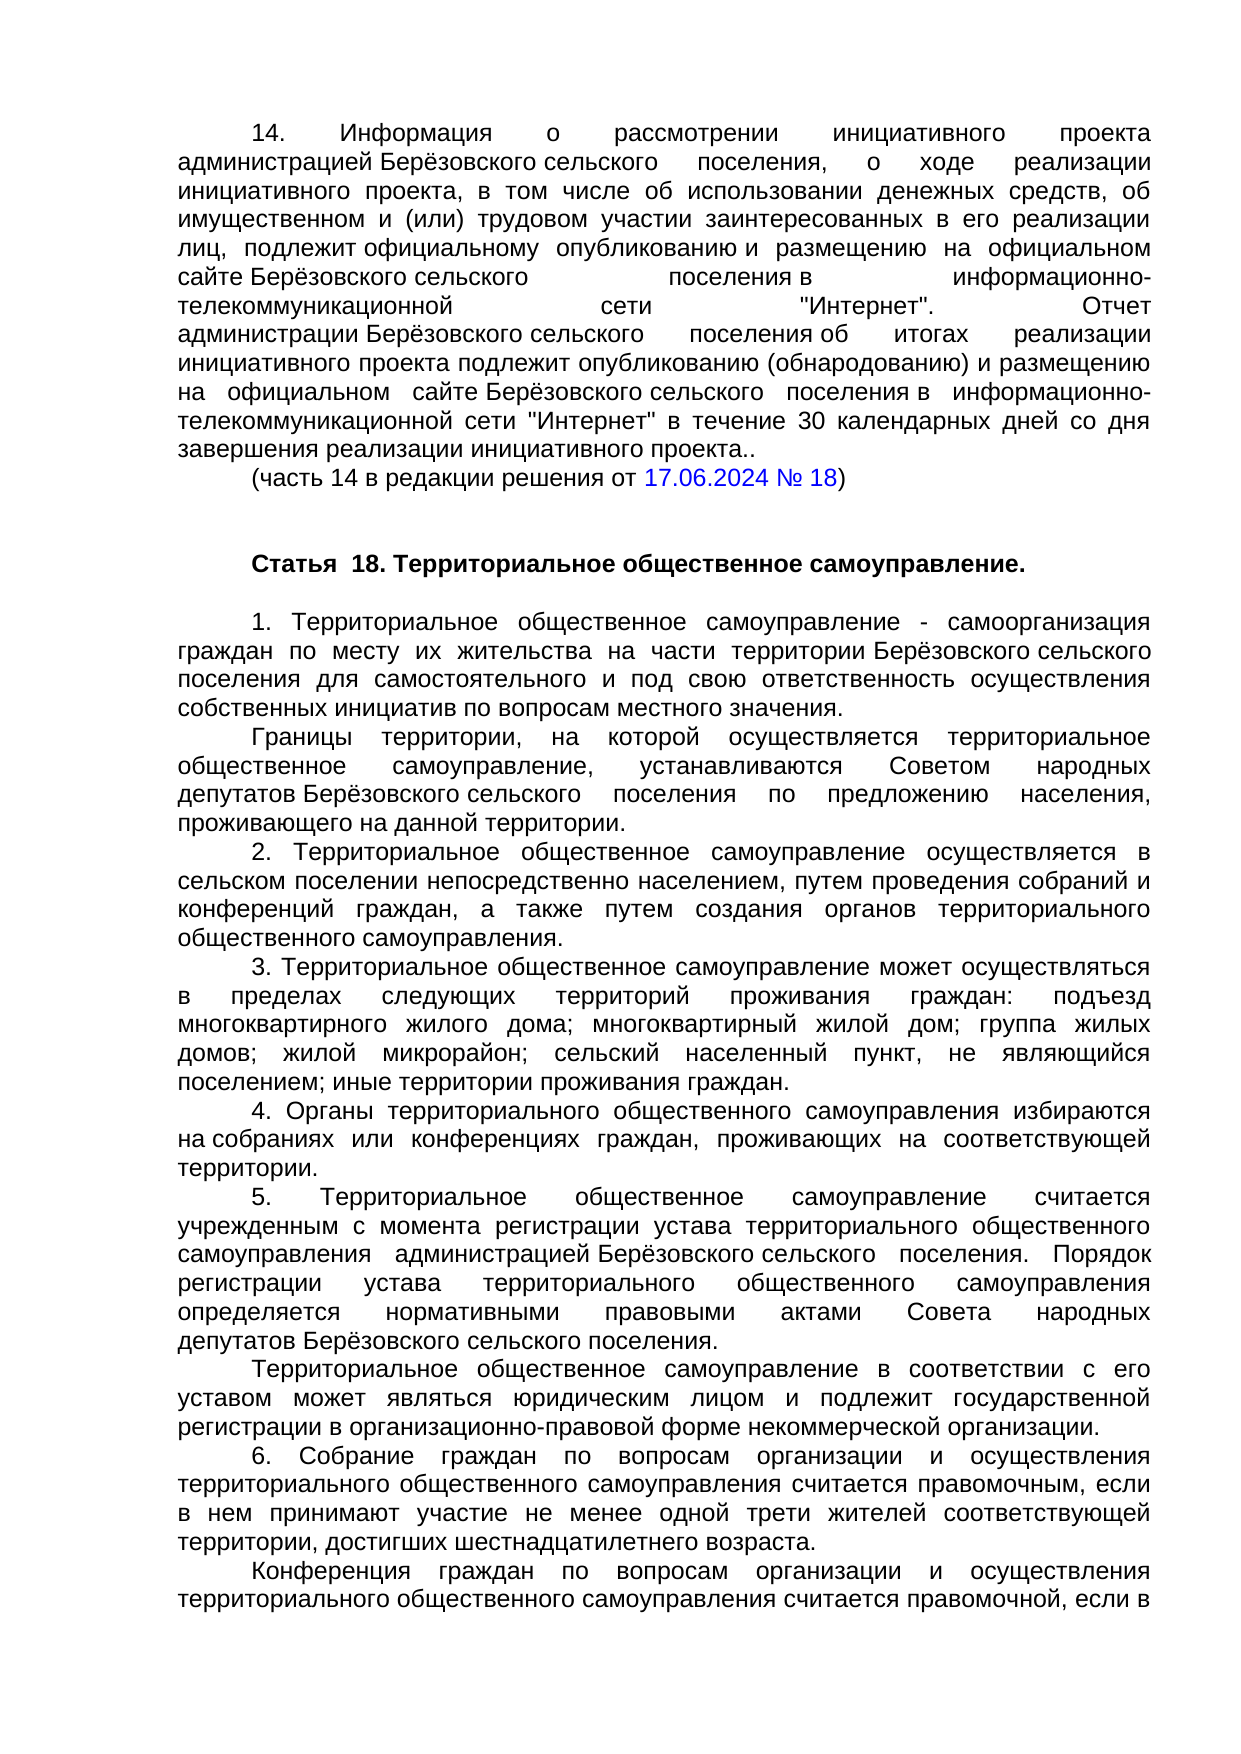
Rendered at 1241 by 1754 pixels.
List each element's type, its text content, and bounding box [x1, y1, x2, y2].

text 6. Собрание граждан по вопросам организации и осуществления территориального общественного самоуправления считается правомочным, если в нем принимают участие не менее одной трети жителей соответствующей территории, достигших шестнадцатилетнего возраста. [177, 1441, 1152, 1556]
text 3. Территориальное общественное самоуправление может осуществляться в пределах следующих территорий проживания граждан: подъезд многоквартирного жилого дома; многоквартирный жилой дом; группа жилых домов; жилой микрорайон; сельский населенный пункт, не являющийся поселением; иные территории проживания граждан. [177, 952, 1152, 1096]
text Статья 18. Территориальное общественное самоуправление. [177, 549, 1152, 578]
text 14. Информация о рассмотрении инициативного проекта администрацией Берёзовского сельского поселения, о ходе реализации инициативного проекта, в том числе об использовании денежных средств, об имущественном и (или) трудовом участии заинтересованных в его реализации лиц, подлежит официальному опубликованию и размещению на официальном сайте Берёзовского сельского поселения в информационно-телекоммуникационной сети "Интернет". Отчет администрации Берёзовского сельского поселения об итогах реализации инициативного проекта подлежит опубликованию (обнародованию) и размещению на официальном сайте Берёзовского сельского поселения в информационно-телекоммуникационной сети "Интернет" в течение 30 календарных дней со дня завершения реализации инициативного проекта.. [177, 118, 1152, 463]
text 5. Территориальное общественное самоуправление считается учрежденным с момента регистрации устава территориального общественного самоуправления администрацией Берёзовского сельского поселения. Порядок регистрации устава территориального общественного самоуправления определяется нормативными правовыми актами Совета народных депутатов Берёзовского сельского поселения. [177, 1182, 1152, 1354]
text 4. Органы территориального общественного самоуправления избираются на собраниях или конференциях граждан, проживающих на соответствующей территории. [177, 1096, 1152, 1182]
text 1. Территориальное общественное самоуправление - самоорганизация граждан по месту их жительства на части территории Берёзовского сельского поселения для самостоятельного и под свою ответственность осуществления собственных инициатив по вопросам местного значения. [177, 607, 1152, 722]
text Границы территории, на которой осуществляется территориальное общественное самоуправление, устанавливаются Советом народных депутатов Берёзовского сельского поселения по предложению населения, проживающего на данной территории. [177, 722, 1152, 837]
text 2. Территориальное общественное самоуправление осуществляется в сельском поселении непосредственно населением, путем проведения собраний и конференций граждан, а также путем создания органов территориального общественного самоуправления. [177, 837, 1152, 952]
text Территориальное общественное самоуправление в соответствии с его уставом может являться юридическим лицом и подлежит государственной регистрации в организационно-правовой форме некоммерческой организации. [177, 1354, 1152, 1441]
text (часть 14 в редакции решения от 17.06.2024 № 18) [177, 463, 1152, 492]
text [177, 1556, 1152, 1613]
